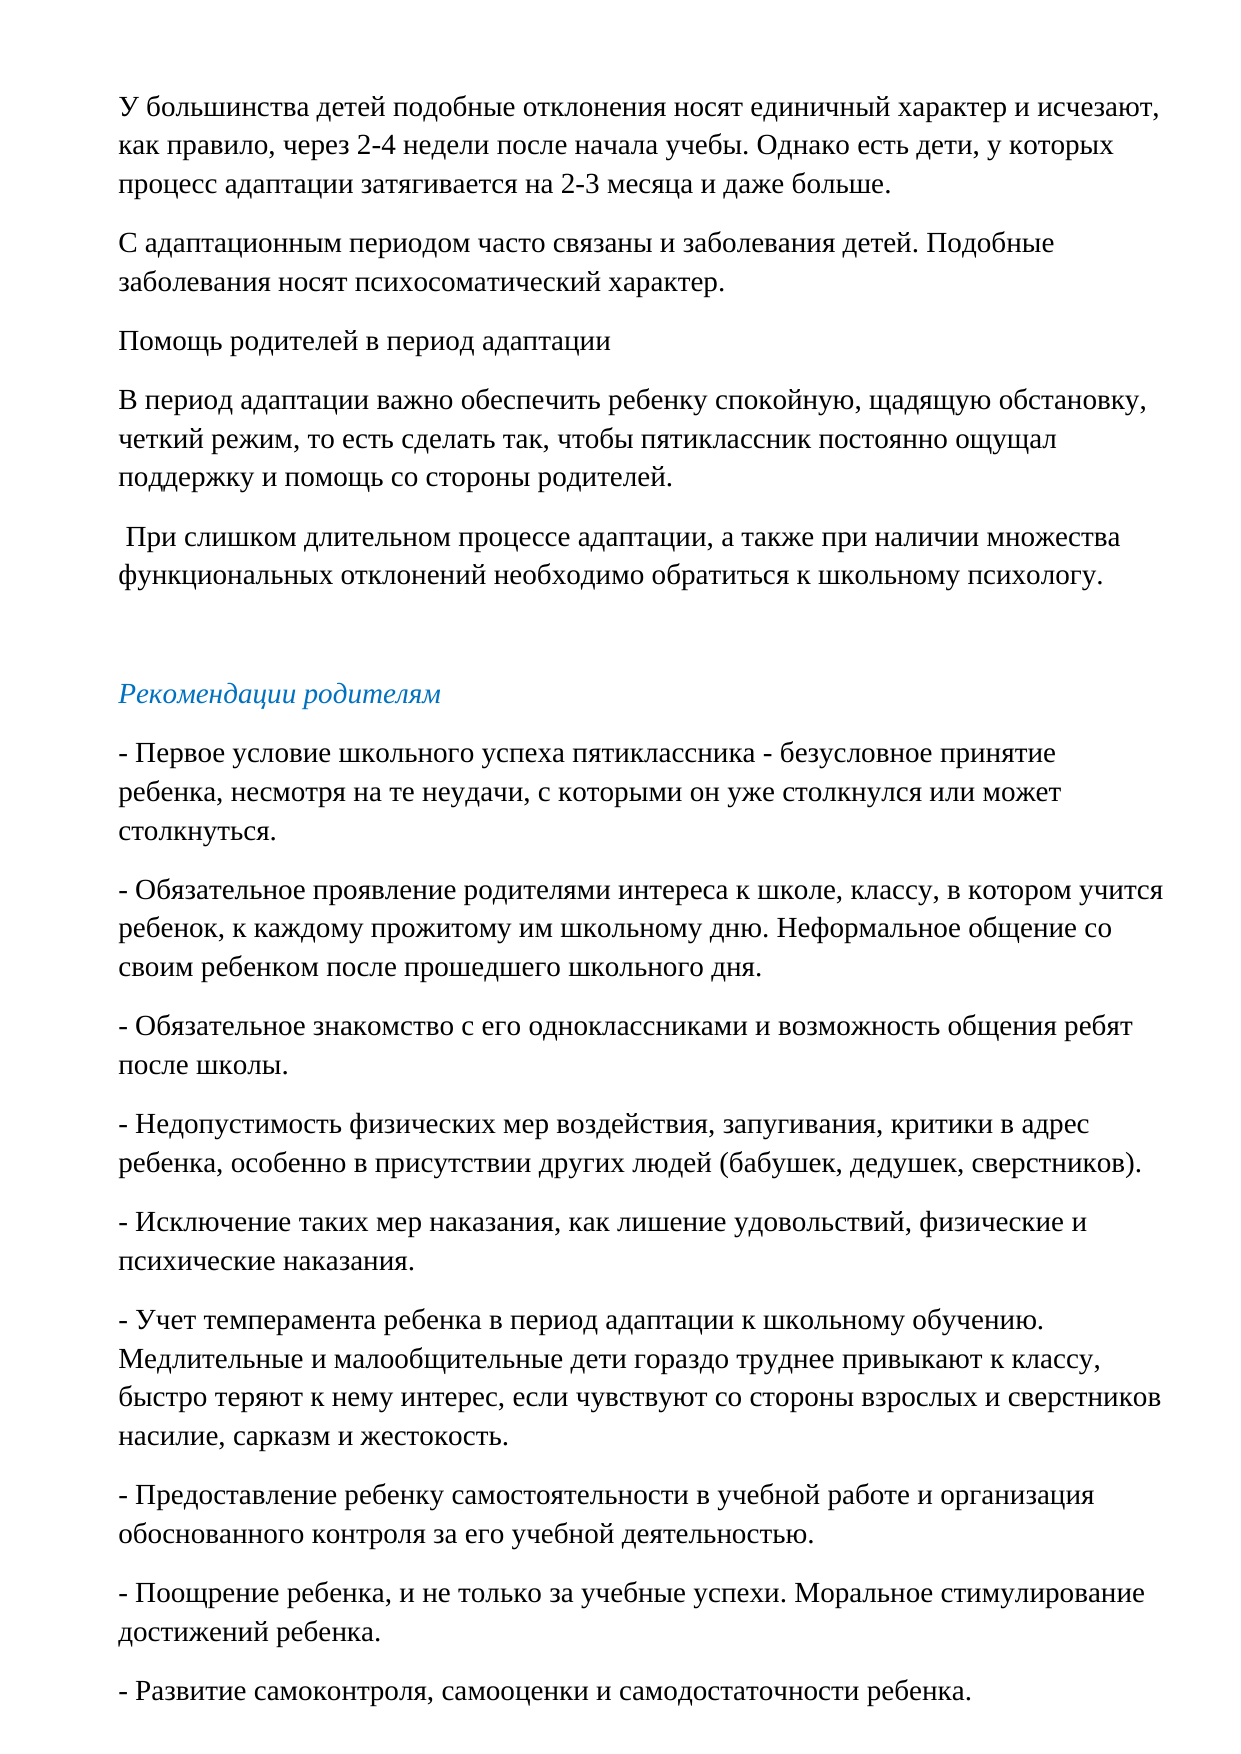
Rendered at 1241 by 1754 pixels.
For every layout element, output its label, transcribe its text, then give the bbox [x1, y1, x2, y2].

text - Исключение таких мер наказания, как лишение удовольствий, физические и психические наказания. [118, 1204, 1167, 1276]
text - Первое условие школьного успеха пятиклассника - безусловное принятие ребенка, несмотря на те неудачи, с которыми он уже столкнулся или может столкнуться. [118, 736, 1167, 846]
text - Обязательное знакомство с его одноклассниками и возможность общения ребят после школы. [118, 1008, 1167, 1081]
text - Предоставление ребенку самостоятельности в учебной работе и организация обоснованного контроля за его учебной деятельностью. [118, 1477, 1167, 1549]
text У большинства детей подобные отклонения носят единичный характер и исчезают, как правило, через 2-4 недели после начала учебы. Однако есть дети, у которых процесс адаптации затягивается на 2-3 месяца и даже больше. [118, 89, 1167, 199]
text Рекомендации родителям [118, 676, 1167, 710]
text - Поощрение ребенка, и не только за учебные успехи. Моральное стимулирование достижений ребенка. [118, 1575, 1167, 1647]
text С адаптационным периодом часто связаны и заболевания детей. Подобные заболевания носят психосоматический характер. [118, 225, 1167, 297]
text - Учет темперамента ребенка в период адаптации к школьному обучению. Медлительные и малообщительные дети гораздо труднее привыкают к классу, быстро теряют к нему интерес, если чувствуют со стороны взрослых и сверстников насилие, сарказм и жестокость. [118, 1302, 1167, 1451]
text В период адаптации важно обеспечить ребенку спокойную, щадящую обстановку, четкий режим, то есть сделать так, чтобы пятиклассник постоянно ощущал поддержку и помощь со стороны родителей. [118, 382, 1167, 493]
text - Обязательное проявление родителями интереса к школе, классу, в котором учится ребенок, к каждому прожитому им школьному дню. Неформальное общение со своим ребенком после прошедшего школьного дня. [118, 872, 1167, 983]
text При слишком длительном процессе адаптации, а также при наличии множества функциональных отклонений необходимо обратиться к школьному психологу. [118, 519, 1167, 591]
text - Недопустимость физических мер воздействия, запугивания, критики в адрес ребенка, особенно в присутствии других людей (бабушек, дедушек, сверстников). [118, 1106, 1167, 1178]
text Помощь родителей в период адаптации [118, 323, 1167, 357]
text - Развитие самоконтроля, самооценки и самодостаточности ребенка. [118, 1673, 1167, 1707]
